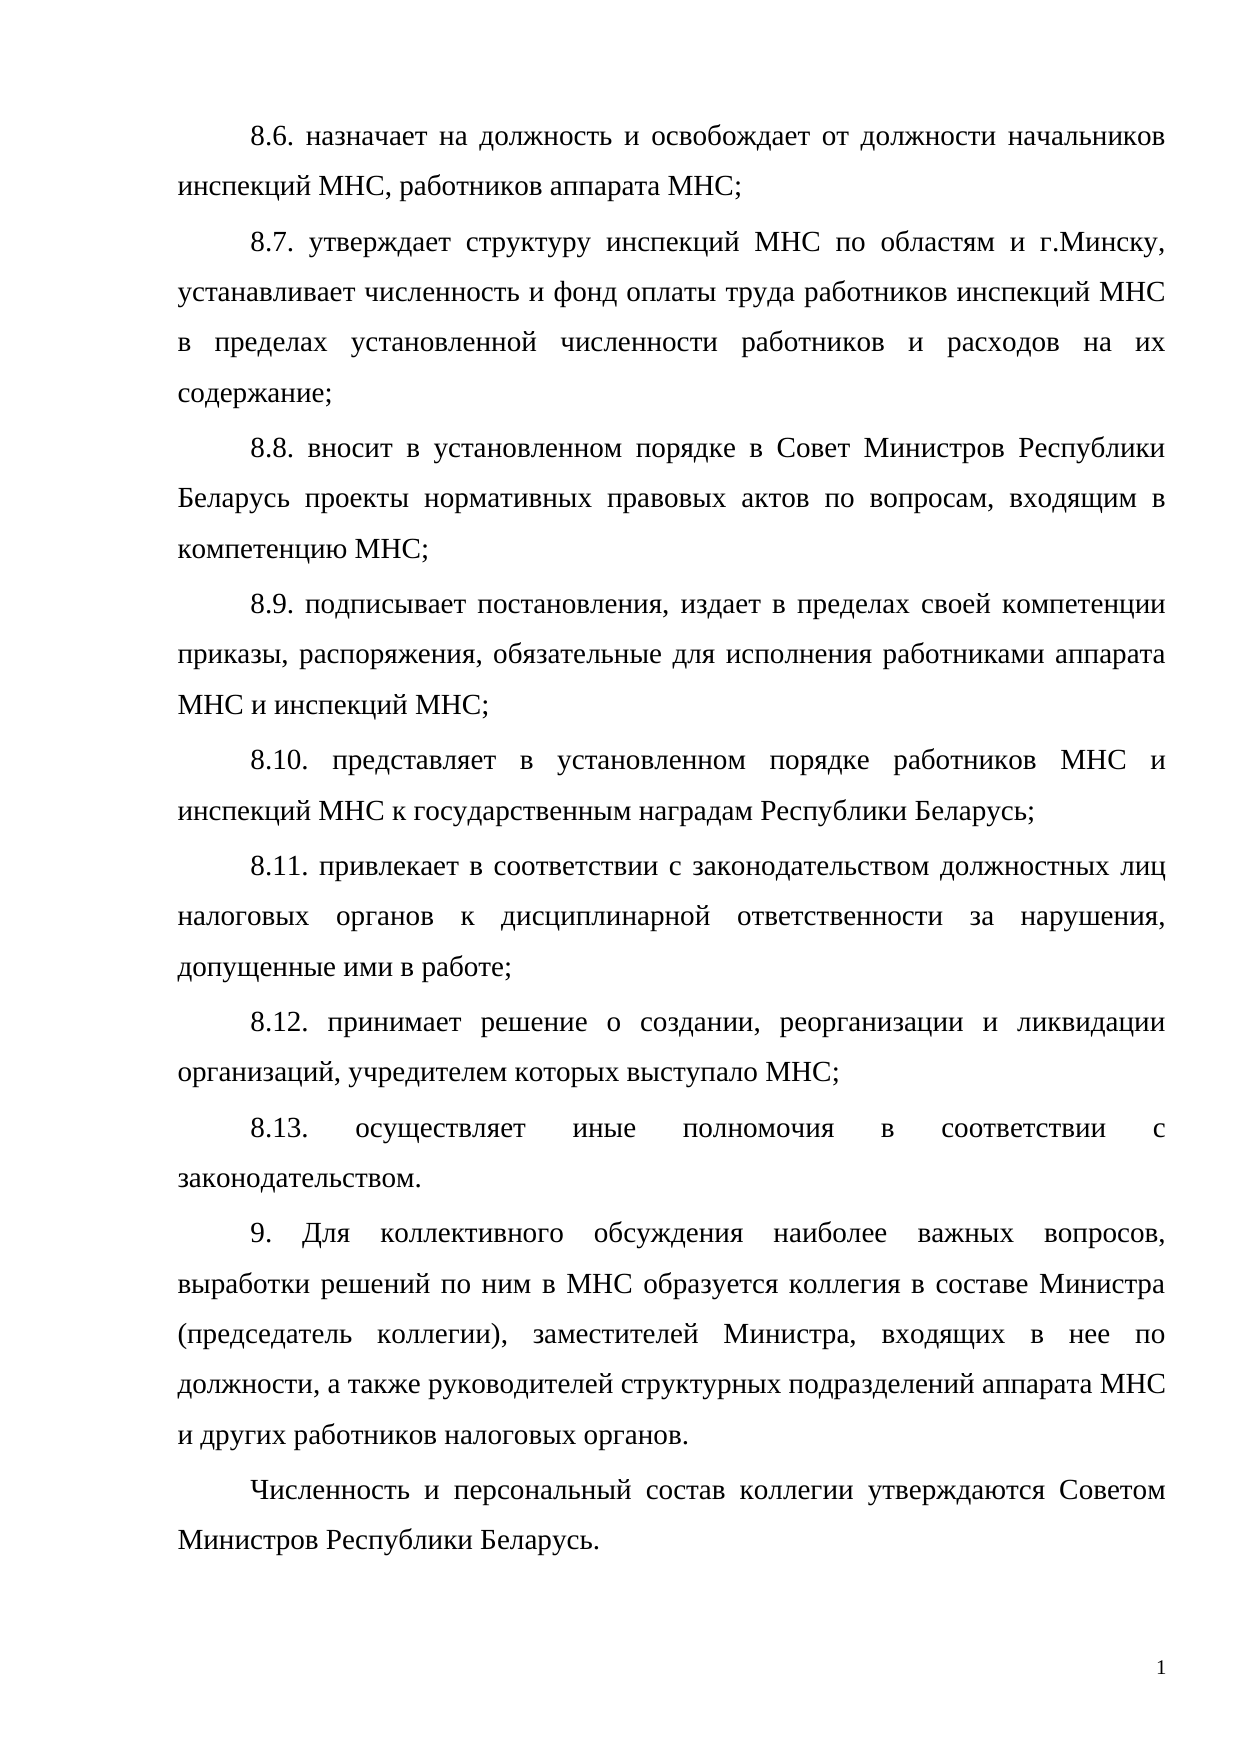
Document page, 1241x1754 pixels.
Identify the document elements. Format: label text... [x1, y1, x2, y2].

text 8.12. принимает решение о создании, реорганизации и ликвидации организаций, учредителем которых выступало МНС; [177, 1004, 1166, 1088]
text 9. Для коллективного обсуждения наиболее важных вопросов, выработки решений по ним в МНС образуется коллегия в составе Министра (председатель коллегии), заместителей Министра, входящих в нее по должности, а также руководителей структурных подразделений аппарата МНС и других работников налоговых органов. [177, 1216, 1166, 1450]
text 8.11. привлекает в соответствии с законодательством должностных лиц налоговых органов к дисциплинарной ответственности за нарушения, допущенные ими в работе; [177, 848, 1166, 982]
text 8.9. подписывает постановления, издает в пределах своей компетенции приказы, распоряжения, обязательные для исполнения работниками аппарата МНС и инспекций МНС; [177, 586, 1166, 720]
text 8.10. представляет в установленном порядке работников МНС и инспекций МНС к государственным наградам Республики Беларусь; [177, 742, 1166, 826]
text 8.8. вносит в установленном порядке в Совет Министров Республики Беларусь проекты нормативных правовых актов по вопросам, входящим в компетенцию МНС; [177, 430, 1166, 564]
text 8.7. утверждает структуру инспекций МНС по областям и г.Минску, устанавливает численность и фонд оплаты труда работников инспекций МНС в пределах установленной численности работников и расходов на их содержание; [177, 224, 1166, 408]
text Численность и персональный состав коллегии утверждаются Советом Министров Республики Беларусь. [177, 1472, 1166, 1556]
text 8.6. назначает на должность и освобождает от должности начальников инспекций МНС, работников аппарата МНС; [177, 118, 1166, 202]
text 8.13. осуществляет иные полномочия в соответствии с законодательством. [177, 1110, 1166, 1194]
